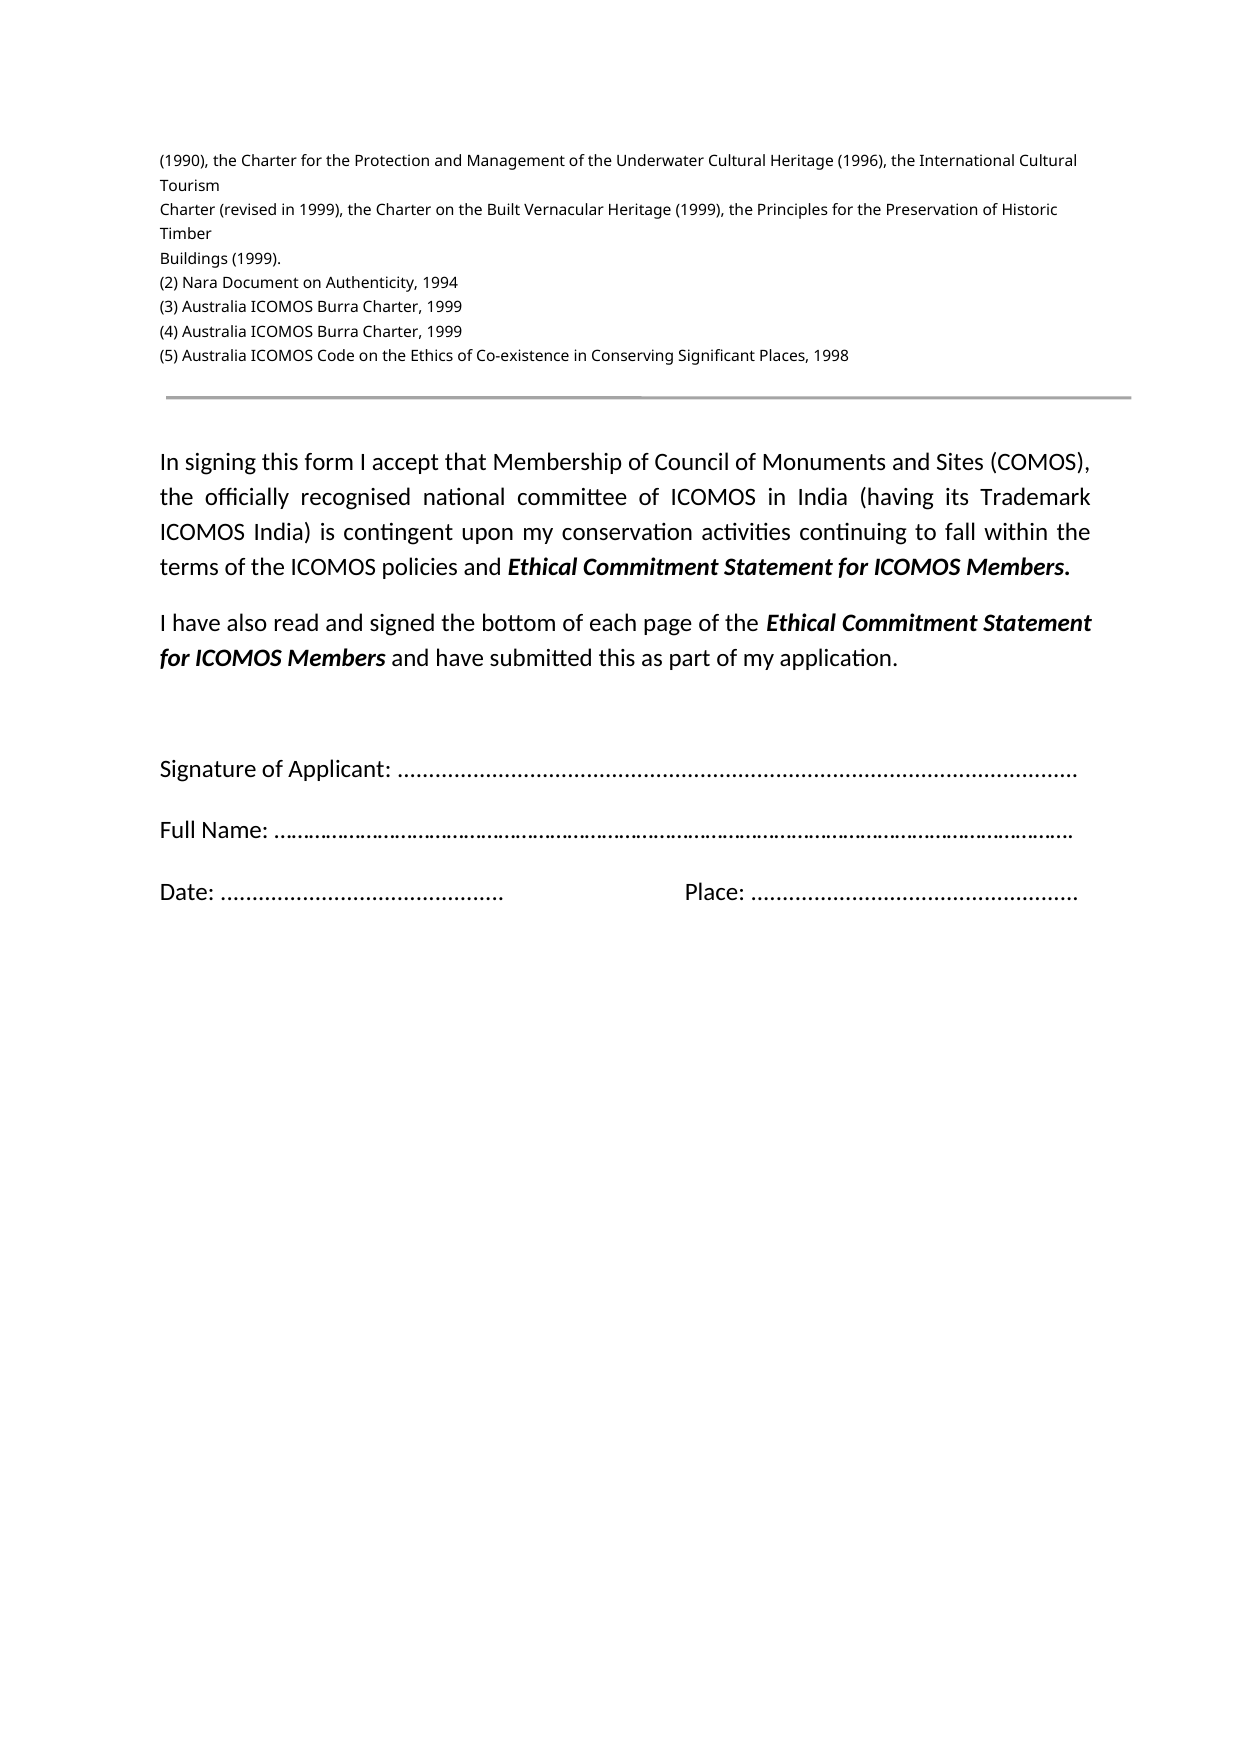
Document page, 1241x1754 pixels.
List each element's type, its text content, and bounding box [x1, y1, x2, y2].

text (2) Nara Document on Authenticity, 1994 [159, 272, 1081, 293]
text (4) Australia ICOMOS Burra Charter, 1999 [159, 321, 1081, 342]
text In signing this form I accept that Membership of Council of Monuments and Sites (COMOS), the officially recognised national committee of ICOMOS in India (having its Trademark ICOMOS India) is contingent upon my conservation activities continuing to fall within the terms of the ICOMOS policies and Ethical Commitment Statement for ICOMOS Members. [159, 446, 1092, 582]
text Date: ............................................. Place: .................................................... [159, 876, 1081, 906]
text I have also read and signed the bottom of each page of the Ethical Commitment Statement for ICOMOS Members and have submitted this as part of my application. [159, 607, 1092, 672]
text Buildings (1999). [159, 247, 1081, 269]
text (3) Australia ICOMOS Burra Charter, 1999 [159, 296, 1081, 317]
text Charter (revised in 1999), the Charter on the Built Vernacular Heritage (1999), the Principles for the Preservation of Historic Timber [159, 199, 1081, 244]
text Full Name: …………………………………………………………………………………………………………………………. [159, 814, 1081, 845]
text Signature of Applicant: ............................................................................................................ [159, 753, 1081, 784]
text (1990), the Charter for the Protection and Management of the Underwater Cultural Heritage (1996), the International Cultural Tourism [159, 150, 1081, 196]
text (5) Australia ICOMOS Code on the Ethics of Co-existence in Conserving Significant Places, 1998 [159, 345, 1081, 366]
